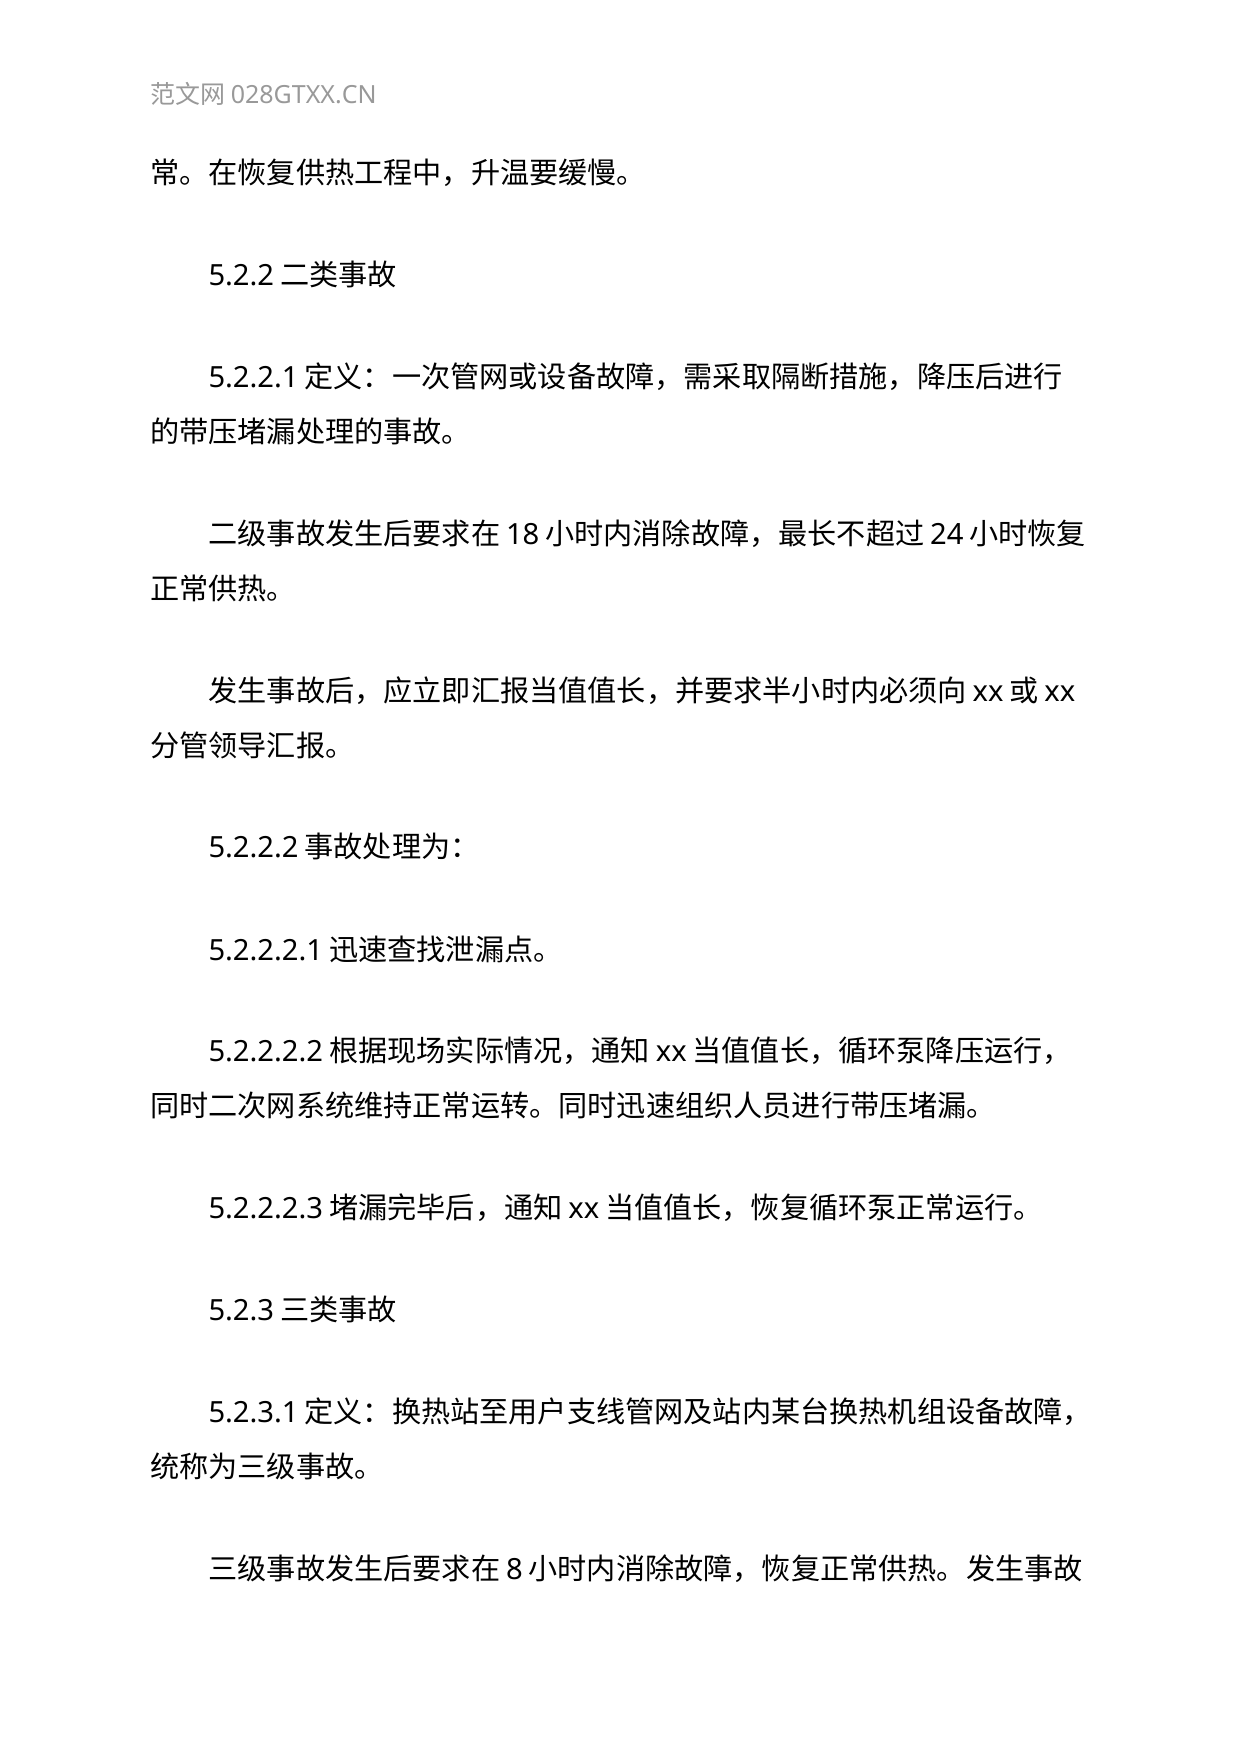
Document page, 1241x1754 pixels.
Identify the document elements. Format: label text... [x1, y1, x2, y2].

text 5.2.2.2.1迅速查找泄漏点。 [150, 926, 1090, 968]
text 发生事故后，应立即汇报当值值长，并要求半小时内必须向xx或xx分管领导汇报。 [150, 667, 1090, 764]
text 5.2.2二类事故 [150, 252, 1090, 294]
text 5.2.3三类事故 [150, 1287, 1090, 1329]
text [150, 1546, 1090, 1588]
text 5.2.3.1定义：换热站至用户支线管网及站内某台换热机组设备故障，统称为三级事故。 [150, 1389, 1090, 1486]
text 5.2.2.2事故处理为： [150, 824, 1090, 866]
text 5.2.2.1定义：一次管网或设备故障，需采取隔断措施，降压后进行的带压堵漏处理的事故。 [150, 354, 1090, 451]
text 二级事故发生后要求在18小时内消除故障，最长不超过24小时恢复正常供热。 [150, 511, 1090, 608]
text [150, 150, 1090, 192]
text 5.2.2.2.3堵漏完毕后，通知xx当值值长，恢复循环泵正常运行。 [150, 1185, 1090, 1227]
text 5.2.2.2.2根据现场实际情况，通知xx当值值长，循环泵降压运行，同时二次网系统维持正常运转。同时迅速组织人员进行带压堵漏。 [150, 1028, 1090, 1125]
